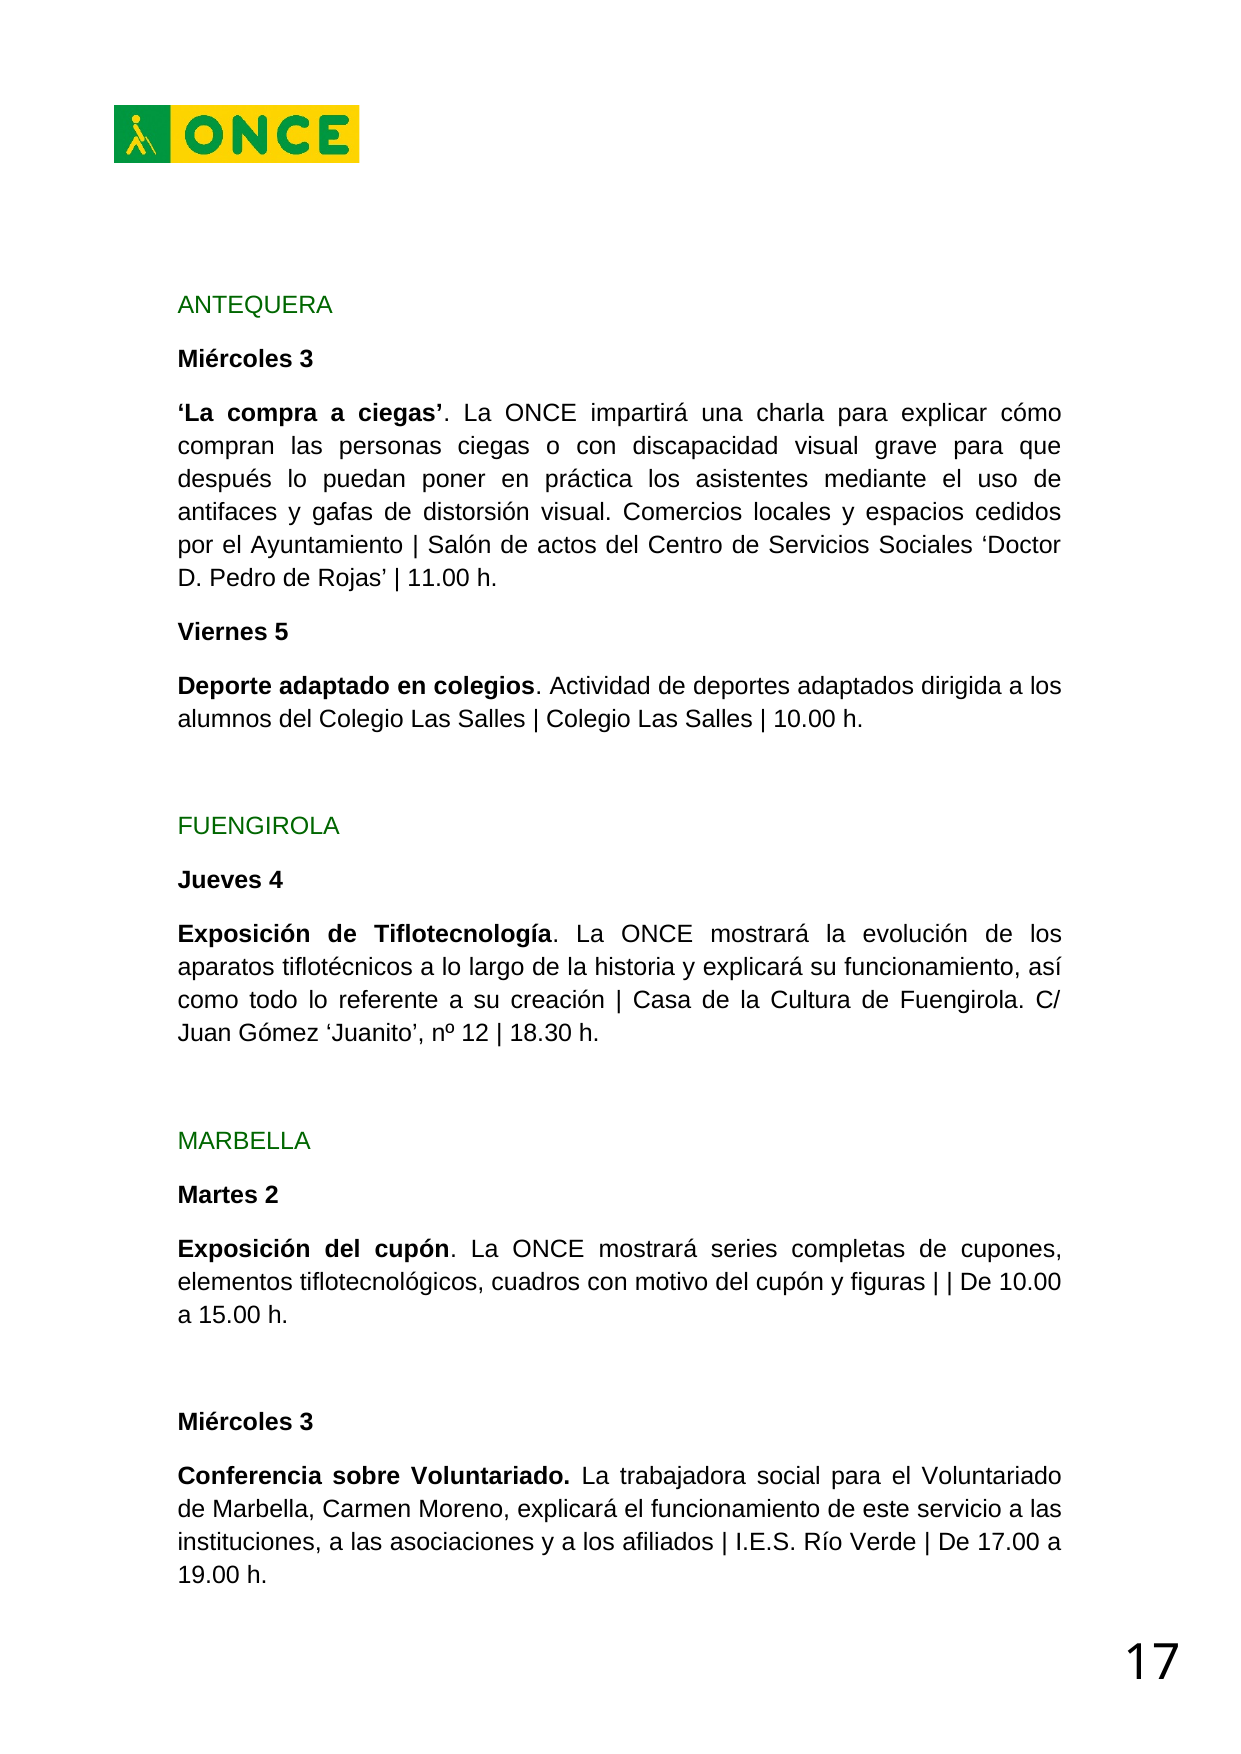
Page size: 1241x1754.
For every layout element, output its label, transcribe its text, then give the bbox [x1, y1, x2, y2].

text Exposición de Tiflotecnología. La ONCE mostrará la evolución de los aparatos tiflotécnicos a lo largo de la historia y explicará su funcionamiento, así como todo lo referente a su creación | Casa de la Cultura de Fuengirola. C/ Juan Gómez ‘Juanito’, nº 12 | 18.30 h. [177, 919, 1063, 1047]
text ‘La compra a ciegas’. La ONCE impartirá una charla para explicar cómo compran las personas ciegas o con discapacidad visual grave para que después lo puedan poner en práctica los asistentes mediante el uso de antifaces y gafas de distorsión visual. Comercios locales y espacios cedidos por el Ayuntamiento | Salón de actos del Centro de Servicios Sociales ‘Doctor D. Pedro de Rojas’ | 11.00 h. [177, 398, 1063, 592]
text Jueves 4 [177, 865, 1063, 894]
text Miércoles 3 [177, 344, 1063, 373]
text Miércoles 3 [177, 1407, 1063, 1436]
text MARBELLA [177, 1126, 1063, 1154]
text Martes 2 [177, 1180, 1063, 1208]
picture [112, 105, 359, 162]
text FUENGIROLA [177, 811, 1063, 840]
text Deporte adaptado en colegios. Actividad de deportes adaptados dirigida a los alumnos del Colegio Las Salles | Colegio Las Salles | 10.00 h. [177, 671, 1063, 732]
text Viernes 5 [177, 617, 1063, 646]
text Conferencia sobre Voluntariado. La trabajadora social para el Voluntariado de Marbella, Carmen Moreno, explicará el funcionamiento de este servicio a las instituciones, a las asociaciones y a los afiliados | I.E.S. Río Verde | De 17.00 a 19.00 h. [177, 1461, 1063, 1589]
text Exposición del cupón. La ONCE mostrará series completas de cupones, elementos tiflotecnológicos, cuadros con motivo del cupón y figuras | | De 10.00 a 15.00 h. [177, 1233, 1063, 1328]
text ANTEQUERA [177, 290, 1063, 319]
